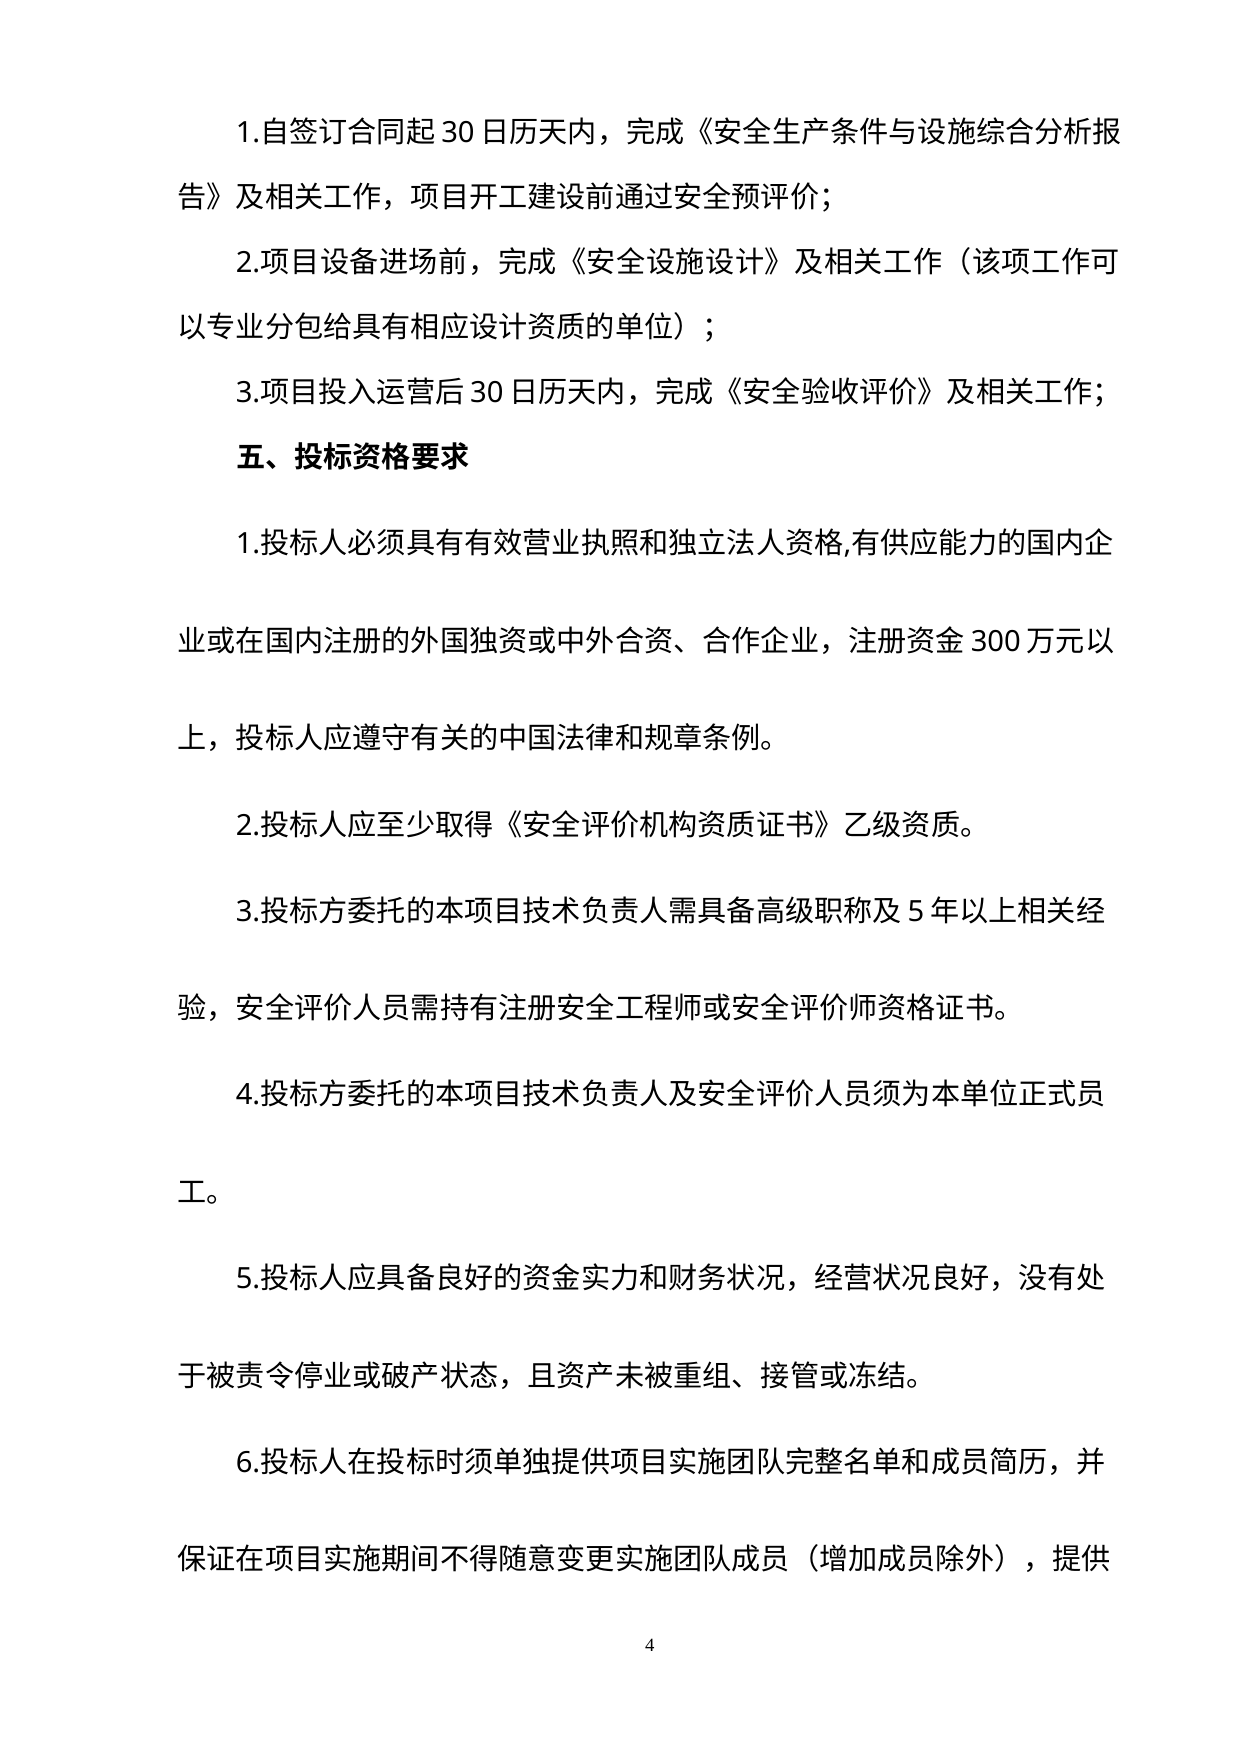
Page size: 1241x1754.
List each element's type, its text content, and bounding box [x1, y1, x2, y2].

text 2.项目设备进场前，完成《安全设施设计》及相关工作（该项工作可以专业分包给具有相应设计资质的单位）； [177, 227, 1122, 357]
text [177, 1427, 1122, 1589]
text 4.投标方委托的本项目技术负责人及安全评价人员须为本单位正式员工。 [177, 1059, 1122, 1222]
text 1.投标人必须具有有效营业执照和独立法人资格,有供应能力的国内企业或在国内注册的外国独资或中外合资、合作企业，注册资金300万元以上，投标人应遵守有关的中国法律和规章条例。 [177, 509, 1122, 769]
text 3.项目投入运营后30日历天内，完成《安全验收评价》及相关工作； [177, 357, 1122, 422]
text 1.自签订合同起30日历天内，完成《安全生产条件与设施综合分析报告》及相关工作，项目开工建设前通过安全预评价； [177, 97, 1122, 227]
text 2.投标人应至少取得《安全评价机构资质证书》乙级资质。 [177, 790, 1122, 855]
text 3.投标方委托的本项目技术负责人需具备高级职称及5年以上相关经验，安全评价人员需持有注册安全工程师或安全评价师资格证书。 [177, 876, 1122, 1038]
text 5.投标人应具备良好的资金实力和财务状况，经营状况良好，没有处于被责令停业或破产状态，且资产未被重组、接管或冻结。 [177, 1243, 1122, 1406]
text 五、投标资格要求 [177, 422, 1122, 487]
